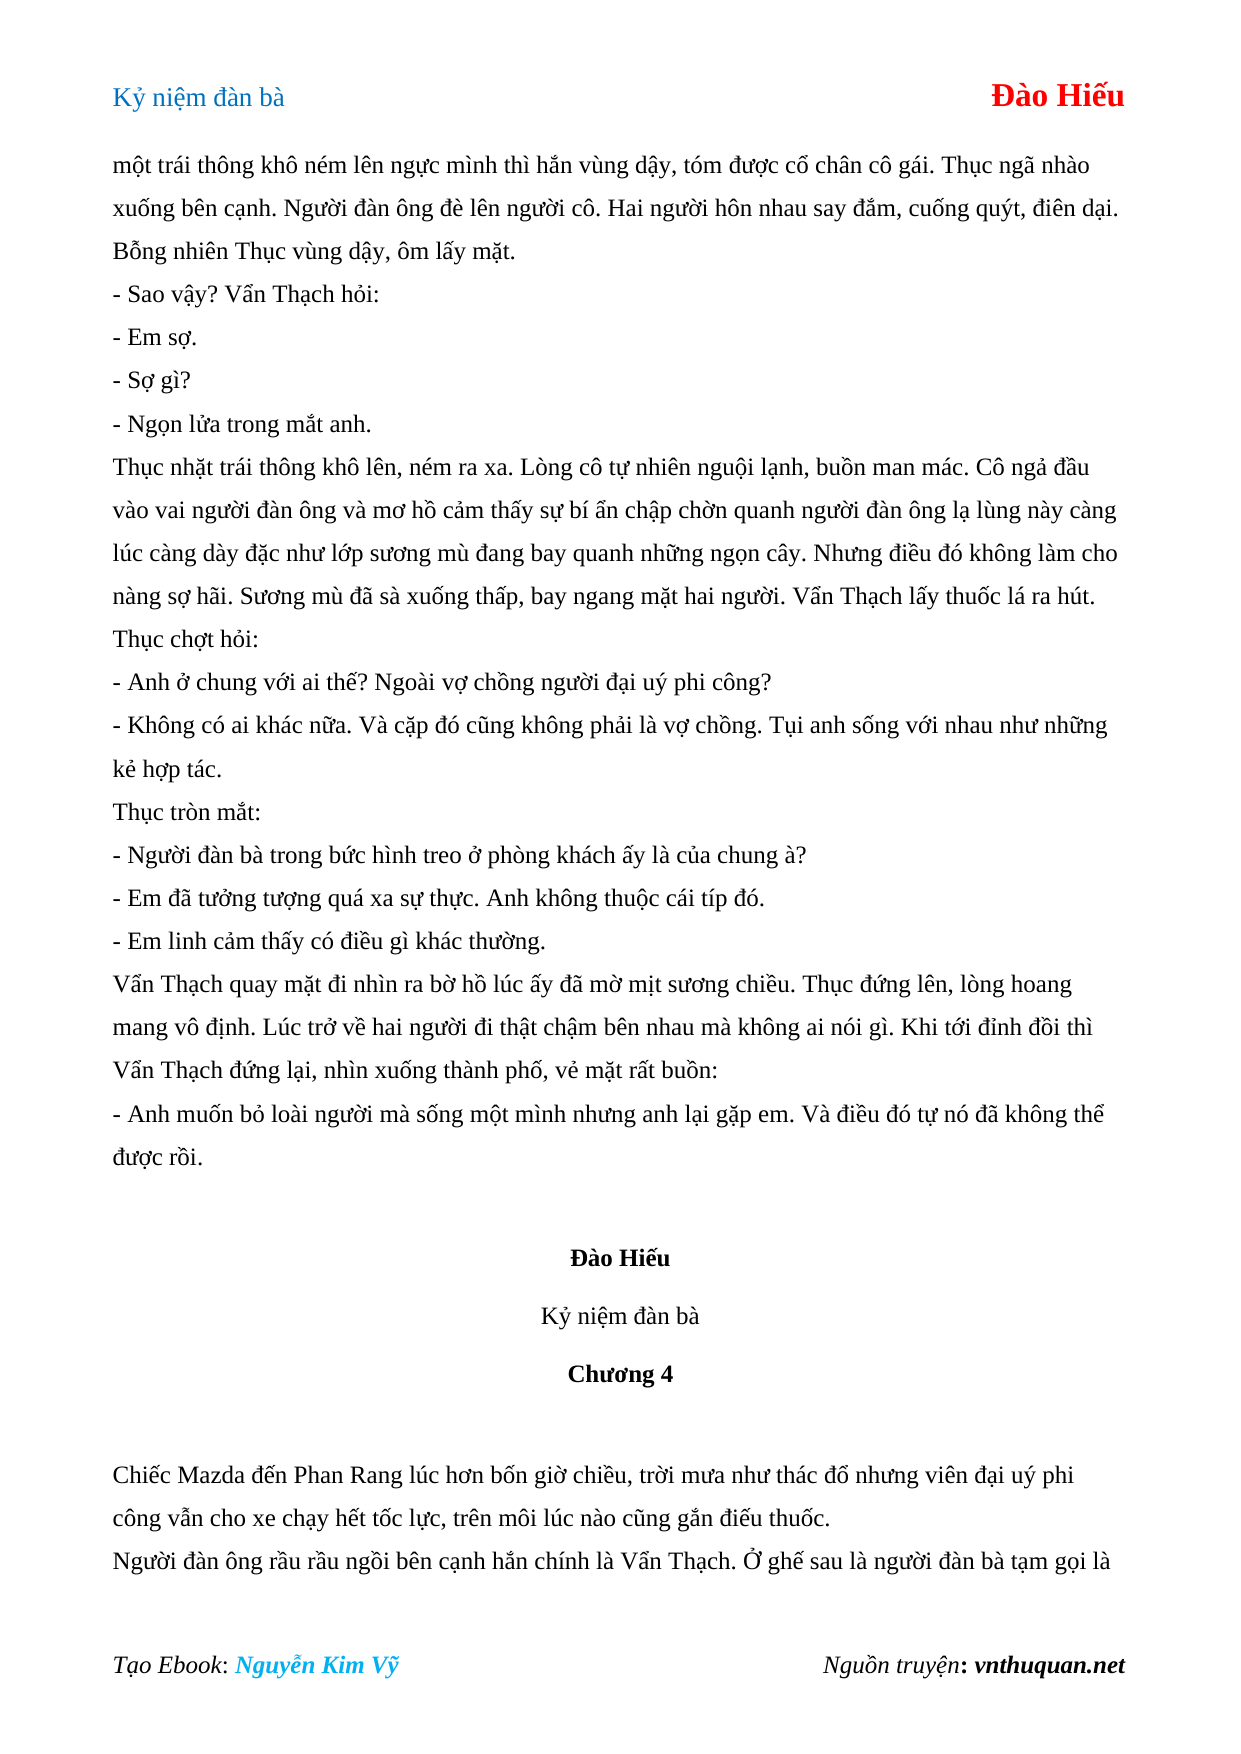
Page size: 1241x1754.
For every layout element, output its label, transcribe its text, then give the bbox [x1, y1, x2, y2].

text Chương 4 [112, 1359, 1128, 1387]
text Kỷ niệm đàn bà [112, 1301, 1128, 1329]
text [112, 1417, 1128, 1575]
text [112, 150, 1128, 1171]
text Đào Hiếu [112, 1243, 1128, 1272]
